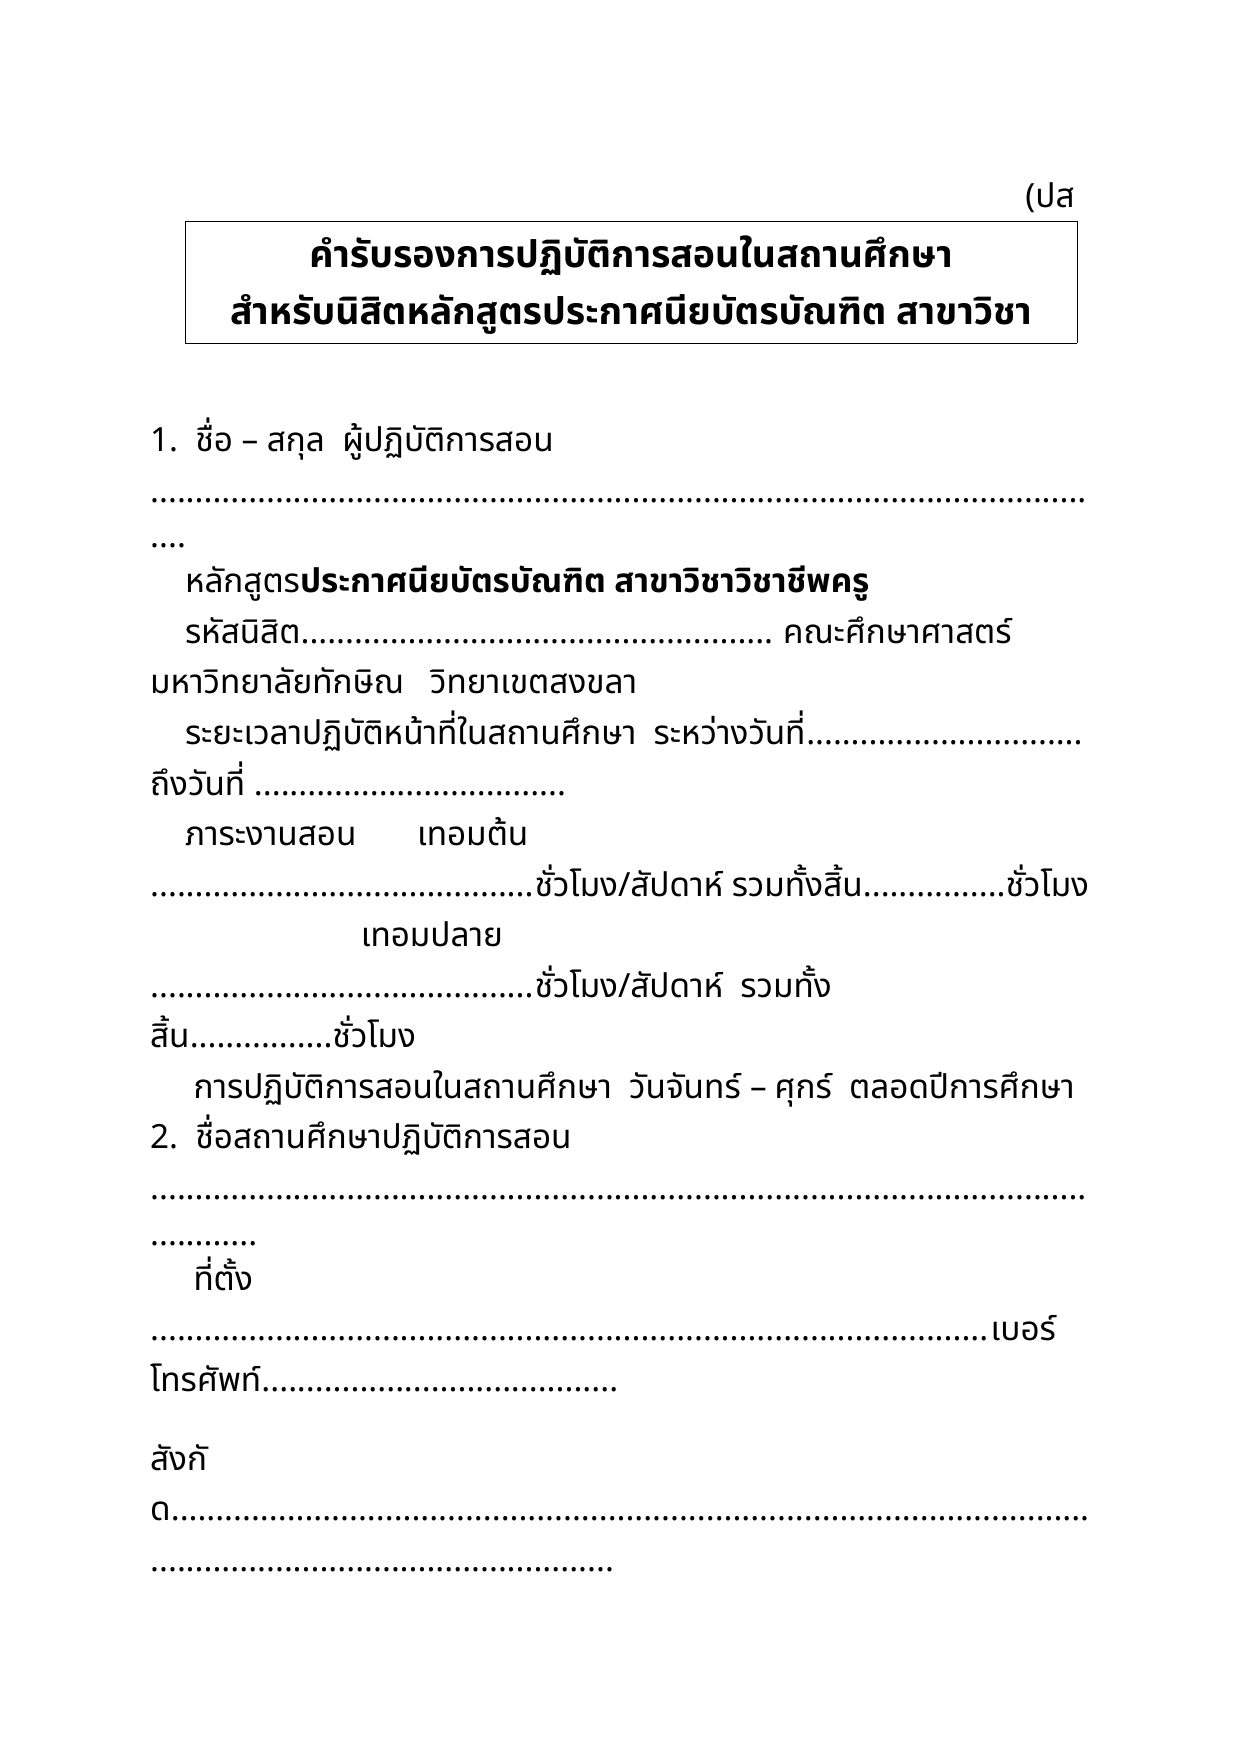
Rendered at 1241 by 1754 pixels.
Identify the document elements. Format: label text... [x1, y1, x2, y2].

text เทอมปลาย ...........................................ชั่วโมง/สัปดาห์ รวมทั้งสิ้น................ชั่วโมง [150, 911, 1093, 1063]
text ที่ตั้ง ..............................................................................................เบอร์โทรศัพท์........................................ [150, 1255, 1093, 1406]
text ภาระงานสอน เทอมต้น ...........................................ชั่วโมง/สัปดาห์ รวมทั้งสิ้น................ชั่วโมง [150, 810, 1093, 911]
text 1. ชื่อ – สกุล ผู้ปฏิบัติการสอน ............................................................................................................. [150, 416, 1093, 557]
text การปฏิบัติการสอนในสถานศึกษา วันจันทร์ – ศุกร์ ตลอดปีการศึกษา [150, 1063, 1093, 1113]
text ระยะเวลาปฏิบัติหน้าที่ในสถานศึกษา ระหว่างวันที่............................... ถึงวันที่ ................................... [150, 709, 1093, 810]
text สังกัด........................................................................................................................................................... [150, 1406, 1093, 1581]
text รหัสนิสิต..................................................... คณะศึกษาศาสตร์ มหาวิทยาลัยทักษิณ วิทยาเขตสงขลา [150, 608, 1093, 709]
text หลักสูตรประกาศนียบัตรบัณฑิต สาขาวิชาวิชาชีพครู [150, 557, 1093, 608]
text 2. ชื่อสถานศึกษาปฏิบัติการสอน ..................................................................................................................... [150, 1113, 1093, 1255]
